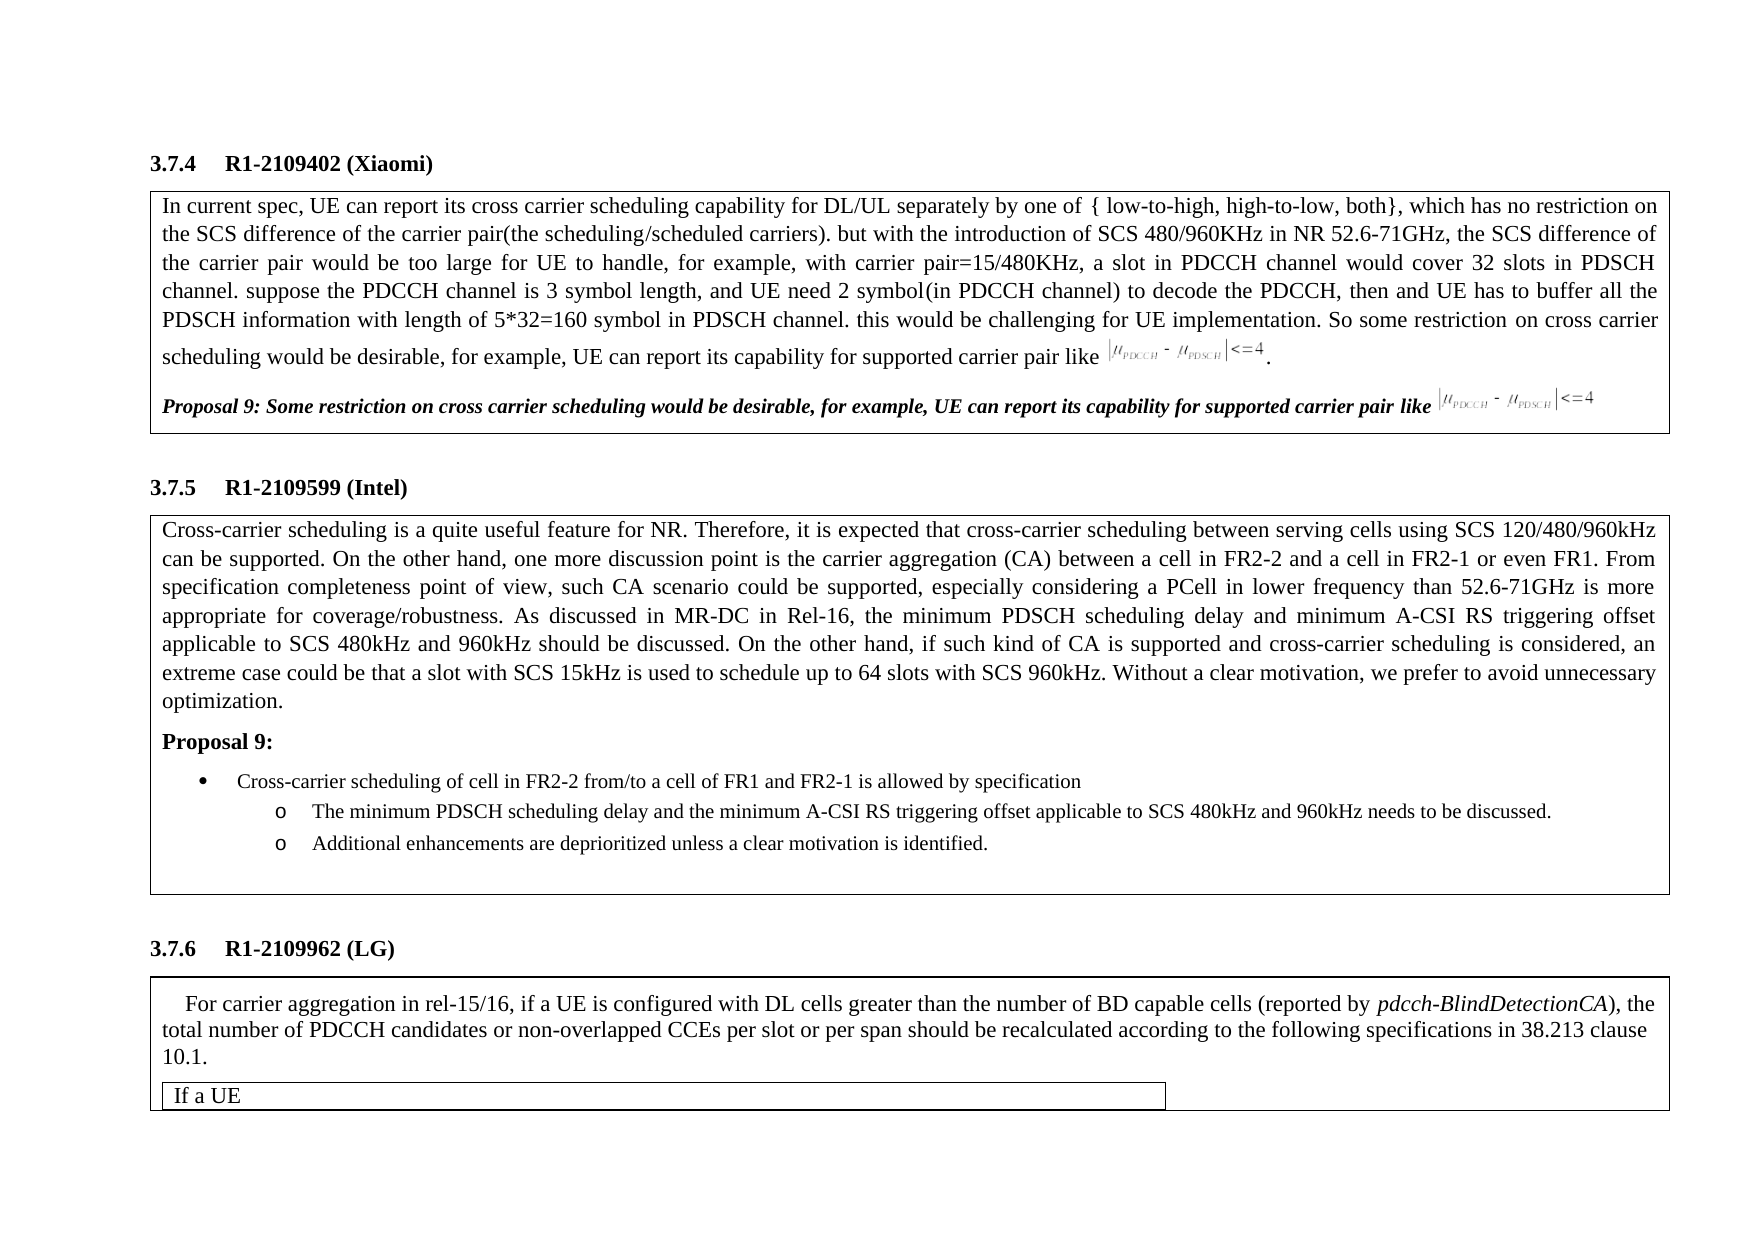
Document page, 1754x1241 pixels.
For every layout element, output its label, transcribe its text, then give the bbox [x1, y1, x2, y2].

table_header Cross-carrier scheduling is a quite useful feature for NR. Therefore, it is expected that cross-carrier scheduling between serving cells using SCS 120/480/960kHz can be supported. On the other hand, one more discussion point is the carrier aggregation (CA) between a cell in FR2-2 and a cell in FR2-1 or even FR1. From specification completeness point of view, such CA scenario could be supported, especially considering a PCell in lower frequency than 52.6-71GHz is more appropriate for coverage/robustness. As discussed in MR-DC in Rel-16, the minimum PDSCH scheduling delay and minimum A-CSI RS triggering offset applicable to SCS 480kHz and 960kHz should be discussed. On the other hand, if such kind of CA is supported and cross-carrier scheduling is considered, an extreme case could be that a slot with SCS 15kHz is used to schedule up to 64 slots with SCS 960kHz. Without a clear motivation, we prefer to avoid unnecessary optimization. Proposal 9: Cross-carrier scheduling of cell in FR2-2 from/to a cell of FR1 and FR2-1 is allowed by specification The minimum PDSCH scheduling delay and the minimum A-CSI RS triggering offset applicable to SCS 480kHz and 960kHz needs to be discussed. Additional enhancements are deprioritized unless a clear motivation is identified. [151, 516, 1669, 893]
subtitle R1-2109962 (LG) [150, 936, 1604, 962]
subtitle R1-2109599 (Intel) [150, 474, 1604, 501]
subtitle R1-2109402 (Xiaomi) [150, 150, 1604, 176]
table_header In current spec, UE can report its cross carrier scheduling capability for DL/UL separately by one of { low-to-high, high-to-low, both}, which has no restriction on the SCS difference of the carrier pair(the scheduling/scheduled carriers). but with the introduction of SCS 480/960KHz in NR 52.6-71GHz, the SCS difference of the carrier pair would be too large for UE to handle, for example, with carrier pair=15/480KHz, a slot in PDCCH channel would cover 32 slots in PDSCH channel. suppose the PDCCH channel is 3 symbol length, and UE need 2 symbol(in PDCCH channel) to decode the PDCCH, then and UE has to buffer all the PDSCH information with length of 5*32=160 symbol in PDSCH channel. this would be challenging for UE implementation. So some restriction on cross carrier scheduling would be desirable, for example, UE can report its capability for supported carrier pair like . Proposal 9: Some restriction on cross carrier scheduling would be desirable, for example, UE can report its capability for supported carrier pair like [151, 192, 1669, 432]
